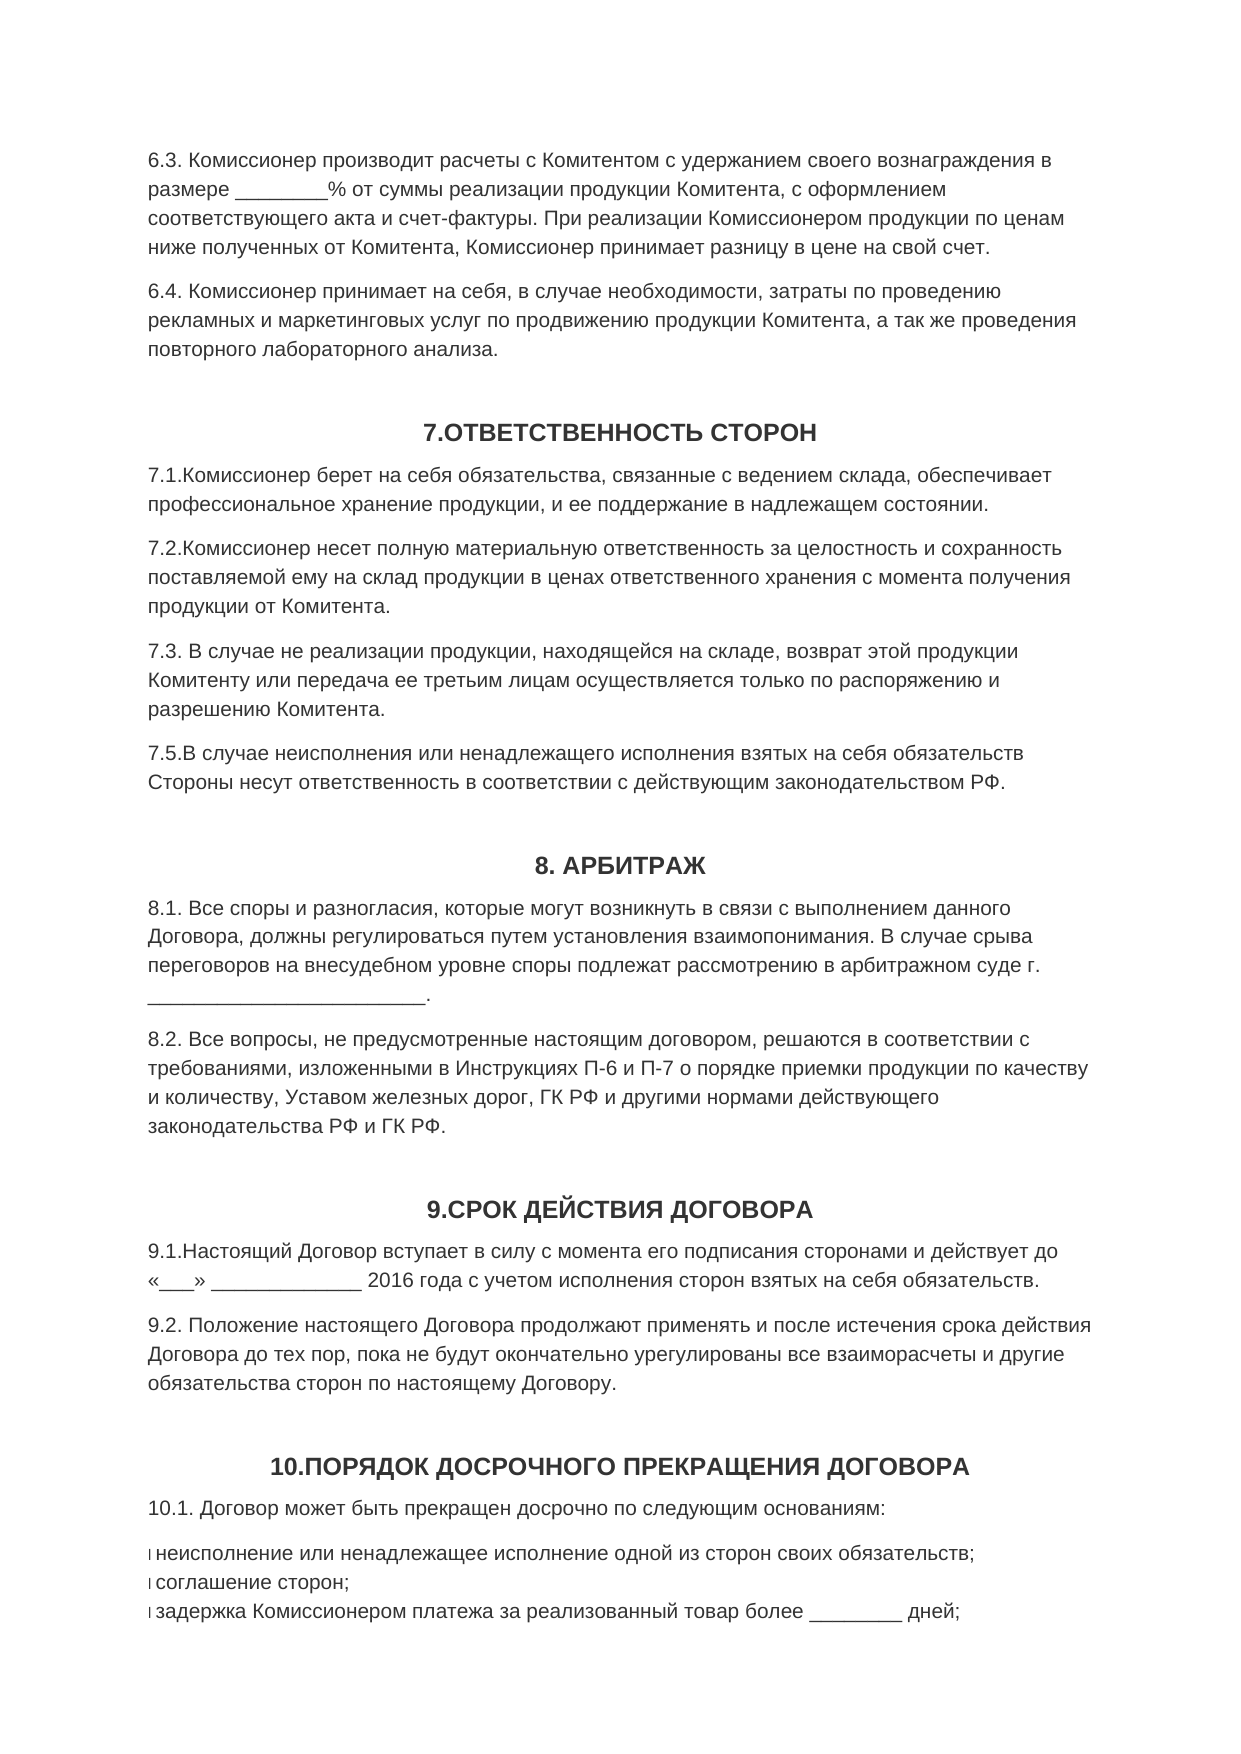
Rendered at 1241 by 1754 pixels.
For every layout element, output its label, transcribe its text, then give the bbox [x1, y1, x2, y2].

text 6.4. Комиссионер принимает на себя, в случае необходимости, затраты по проведению рекламных и маркетинговых услуг по продвижению продукции Комитента, а так же проведения повторного лабораторного анализа. [148, 279, 1092, 361]
text l соглашение сторон; [148, 1569, 1092, 1593]
text 7.ОТВЕТСТВЕННОСТЬ СТОРОН [148, 418, 1092, 447]
text 8. АРБИТРАЖ [148, 851, 1092, 880]
text 9.СРОК ДЕЙСТВИЯ ДОГОВОРА [148, 1195, 1092, 1223]
text 6.3. Комиссионер производит расчеты с Комитентом с удержанием своего вознаграждения в размере ________% от суммы реализации продукции Комитента, с оформлением соответствующего акта и счет-фактуры. При реализации Комиссионером продукции по ценам ниже полученных от Комитента, Комиссионер принимает разницу в цене на свой счет. [148, 148, 1092, 258]
text 9.1.Настоящий Договор вступает в силу с момента его подписания сторонами и действует до «___» _____________ 2016 года с учетом исполнения сторон взятых на себя обязательств. [148, 1239, 1092, 1292]
text 9.2. Положение настоящего Договора продолжают применять и после истечения срока действия Договора до тех пор, пока не будут окончательно урегулированы все взаиморасчеты и другие обязательства сторон по настоящему Договору. [148, 1313, 1092, 1394]
text 7.1.Комиссионер берет на себя обязательства, связанные с ведением склада, обеспечивает профессиональное хранение продукции, и ее поддержание в надлежащем состоянии. [148, 462, 1092, 515]
text 7.3. В случае не реализации продукции, находящейся на складе, возврат этой продукции Комитенту или передача ее третьим лицам осуществляется только по распоряжению и разрешению Комитента. [148, 638, 1092, 720]
text 8.2. Все вопросы, не предусмотренные настоящим договором, решаются в соответствии с требованиями, изложенными в Инструкциях П-6 и П-7 о порядке приемки продукции по качеству и количеству, Уставом железных дорог, ГК РФ и другими нормами действующего законодательства РФ и ГК РФ. [148, 1027, 1092, 1138]
text 10.1. Договор может быть прекращен досрочно по следующим основаниям: [148, 1496, 1092, 1520]
text 7.2.Комиссионер несет полную материальную ответственность за целостность и сохранность поставляемой ему на склад продукции в ценах ответственного хранения с момента получения продукции от Комитента. [148, 536, 1092, 618]
text 8.1. Все споры и разногласия, которые могут возникнуть в связи с выполнением данного Договора, должны регулироваться путем установления взаимопонимания. В случае срыва переговоров на внесудебном уровне споры подлежат рассмотрению в арбитражном суде г. ________________________. [148, 895, 1092, 1006]
text l неисполнение или ненадлежащее исполнение одной из сторон своих обязательств; [148, 1541, 1092, 1564]
text 7.5.В случае неисполнения или ненадлежащего исполнения взятых на себя обязательств Стороны несут ответственность в соответствии с действующим законодательством РФ. [148, 741, 1092, 794]
text 10.ПОРЯДОК ДОСРОЧНОГО ПРЕКРАЩЕНИЯ ДОГОВОРА [148, 1452, 1092, 1480]
text l задержка Комиссионером платежа за реализованный товар более ________ дней; [148, 1598, 1092, 1622]
